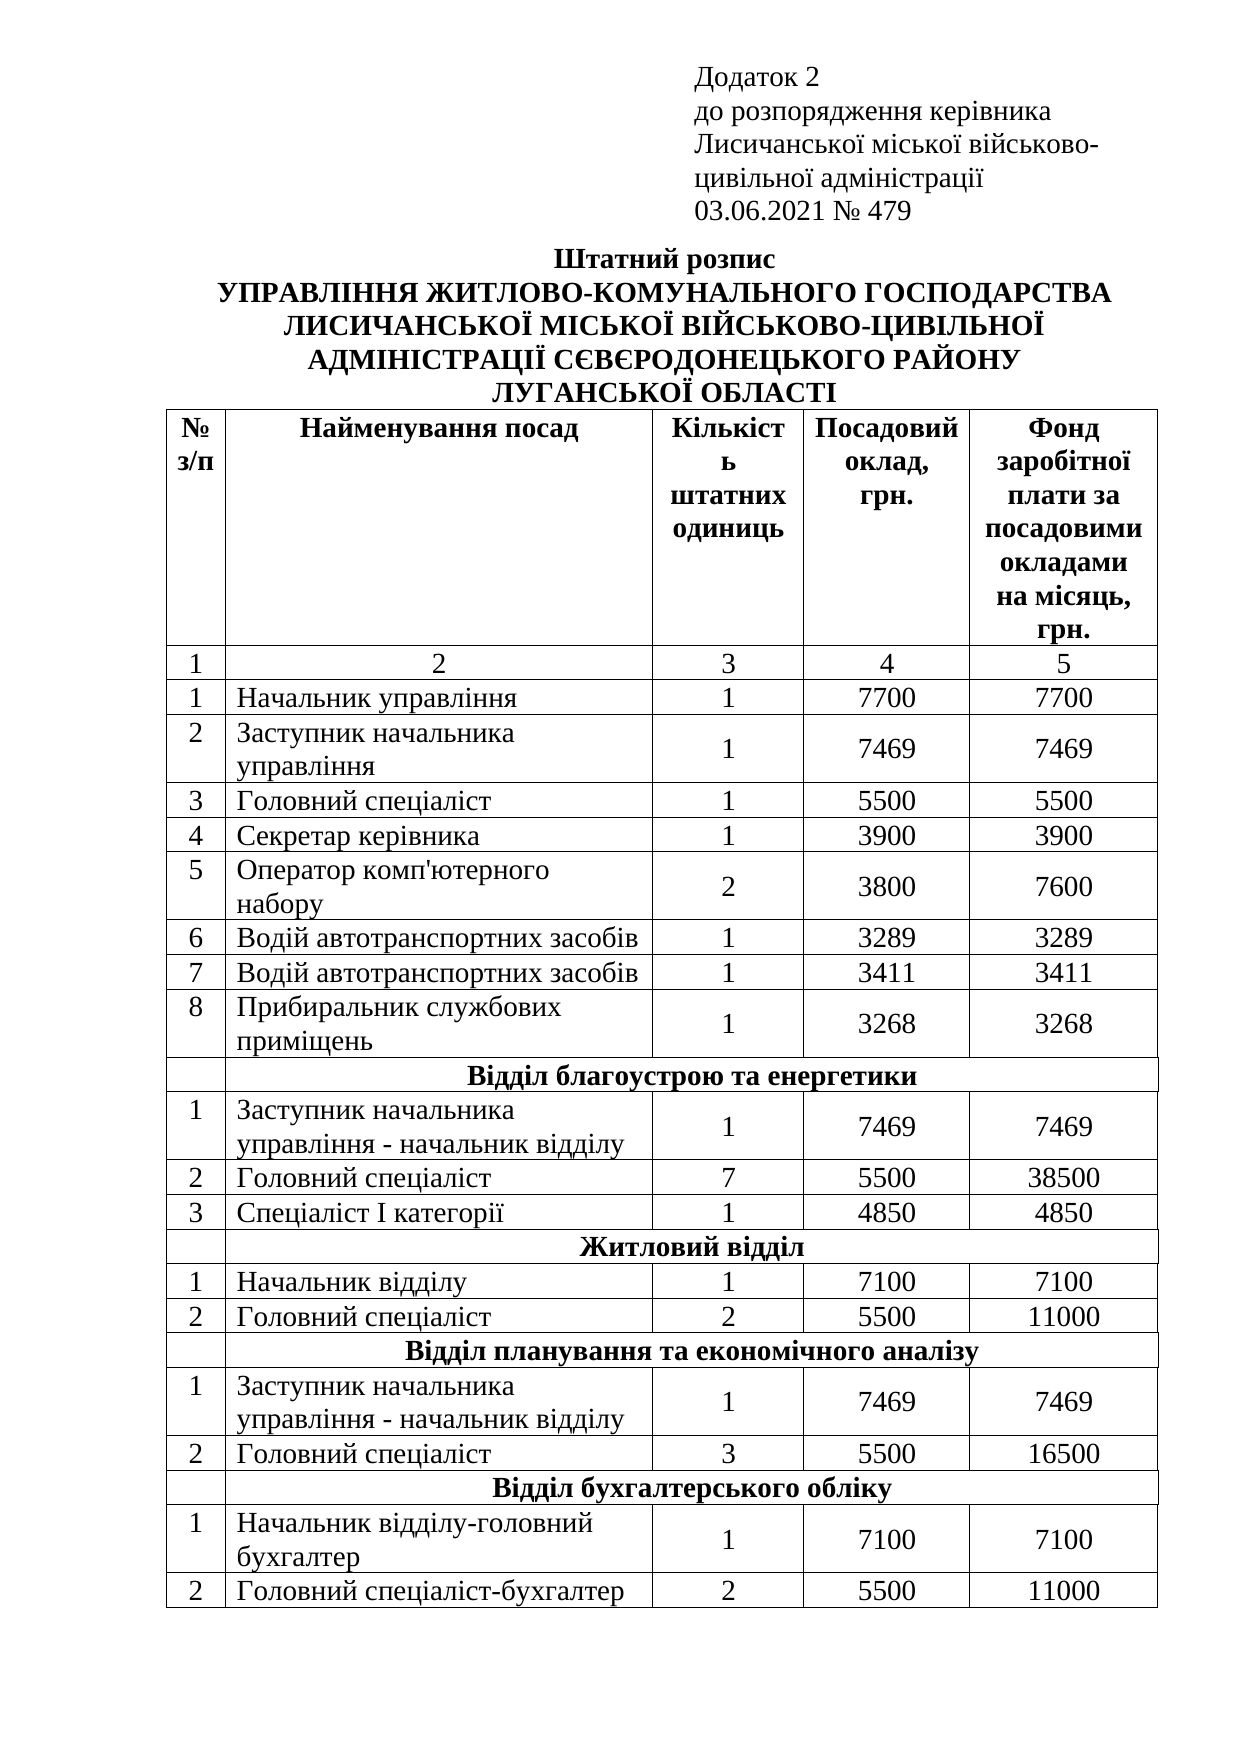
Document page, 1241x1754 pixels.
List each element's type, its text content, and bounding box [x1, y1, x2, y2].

table_cell 3289 [804, 920, 969, 954]
table_cell Відділ бухгалтерського обліку [226, 1471, 1158, 1504]
table_cell 16500 [970, 1436, 1157, 1469]
table_cell Головний спеціаліст-бухгалтер [226, 1573, 652, 1607]
table_header Найменування посад [226, 410, 652, 645]
table_cell Головний спеціаліст [226, 1299, 652, 1332]
table_cell 7700 [804, 680, 969, 714]
table_cell 1 [653, 783, 803, 817]
table_cell Водій автотранспортних засобів [226, 920, 652, 954]
table_cell 3289 [970, 920, 1157, 954]
table_cell 1 [167, 646, 225, 679]
table_cell 1 [653, 1368, 803, 1435]
table_cell 5 [167, 852, 225, 919]
table_cell 1 [653, 1195, 803, 1228]
table_cell 5500 [804, 1160, 969, 1194]
table_cell 1 [653, 955, 803, 988]
table_cell Водій автотранспортних засобів [226, 955, 652, 988]
table_cell 6 [167, 920, 225, 954]
table_header Кількість штатних одиниць [653, 410, 803, 645]
table_cell 7100 [970, 1264, 1157, 1298]
table_cell [167, 1058, 225, 1091]
table_cell 5 [970, 646, 1157, 679]
table_cell 7600 [970, 852, 1157, 919]
table_cell Головний спеціаліст [226, 1436, 652, 1469]
table_header Фонд заробітної плати за посадовими окладами на місяць, грн. [970, 410, 1157, 645]
table_cell 1 [167, 1368, 225, 1435]
table_cell 1 [167, 1092, 225, 1159]
table_cell 1 [653, 818, 803, 851]
table_cell Секретар керівника [226, 818, 652, 851]
table_header Посадовий оклад, грн. [804, 410, 969, 645]
table_cell [167, 1230, 225, 1263]
table_cell 3268 [970, 990, 1157, 1057]
table_cell 4 [167, 818, 225, 851]
table_cell 3900 [804, 818, 969, 851]
table_cell 3 [653, 1436, 803, 1469]
table_cell 1 [653, 680, 803, 714]
table_cell Начальник відділу [226, 1264, 652, 1298]
text Лисичанської міської військово- [177, 126, 1152, 160]
table_cell 7469 [804, 1368, 969, 1435]
text Додаток 2 [177, 59, 1152, 93]
table_cell 3268 [804, 990, 969, 1057]
table_cell Головний спеціаліст [226, 1160, 652, 1194]
table_cell 7469 [804, 1092, 969, 1159]
table_cell 7100 [970, 1505, 1157, 1572]
table_cell Заступник начальника управління [226, 715, 652, 782]
table_cell 3 [167, 1195, 225, 1228]
table_cell Заступник начальника управління - начальник відділу [226, 1368, 652, 1435]
table_cell 2 [653, 1299, 803, 1332]
table_cell 7469 [970, 1092, 1157, 1159]
table_cell 38500 [970, 1160, 1157, 1194]
table_cell 2 [653, 852, 803, 919]
table_cell 7469 [970, 715, 1157, 782]
table_cell 11000 [970, 1573, 1157, 1607]
table_cell 2 [167, 1436, 225, 1469]
table_cell [167, 1333, 225, 1367]
table_cell 4850 [804, 1195, 969, 1228]
table_header № з/п [167, 410, 225, 645]
table_cell Відділ планування та економічного аналізу [226, 1333, 1158, 1367]
table_cell Начальник управління [226, 680, 652, 714]
table_cell 1 [167, 680, 225, 714]
table_cell Головний спеціаліст [226, 783, 652, 817]
table_cell 1 [653, 1264, 803, 1298]
table_cell 1 [653, 990, 803, 1057]
table_cell Прибиральник службових приміщень [226, 990, 652, 1057]
table_cell Начальник відділу-головний бухгалтер [226, 1505, 652, 1572]
text Штатний розпис [177, 241, 1152, 275]
table_cell 1 [653, 1505, 803, 1572]
table_cell 1 [167, 1264, 225, 1298]
table_cell 3800 [804, 852, 969, 919]
table_cell 5500 [970, 783, 1157, 817]
table_cell 3411 [970, 955, 1157, 988]
table_cell 2 [167, 1160, 225, 1194]
table_cell 2 [167, 715, 225, 782]
text 03.06.2021 № 479 [177, 193, 1152, 227]
table_cell Спеціаліст І категорії [226, 1195, 652, 1228]
table_cell 7100 [804, 1264, 969, 1298]
table_cell 2 [167, 1299, 225, 1332]
table_cell Житловий відділ [226, 1230, 1158, 1263]
table_cell 1 [167, 1505, 225, 1572]
table_cell 7469 [804, 715, 969, 782]
table_cell 2 [167, 1573, 225, 1607]
table_cell Заступник начальника управління - начальник відділу [226, 1092, 652, 1159]
table_cell [167, 1471, 225, 1504]
table_cell 5500 [804, 1573, 969, 1607]
table_cell 7 [167, 955, 225, 988]
table_cell 5500 [804, 783, 969, 817]
table_cell 7100 [804, 1505, 969, 1572]
table_cell 2 [653, 1573, 803, 1607]
text УПРАВЛІННЯ ЖИТЛОВО-КОМУНАЛЬНОГО ГОСПОДАРСТВА ЛИСИЧАНСЬКОЇ МІСЬКОЇ ВІЙСЬКОВО-ЦИВІЛЬНОЇ АДМІНІСТРАЦІЇ СЄВЄРОДОНЕЦЬКОГО РАЙОНУ [177, 275, 1152, 375]
table_cell 1 [653, 1092, 803, 1159]
table_cell 2 [226, 646, 652, 679]
table_cell 3900 [970, 818, 1157, 851]
table_cell 7469 [970, 1368, 1157, 1435]
table_cell 1 [653, 920, 803, 954]
table_cell 3411 [804, 955, 969, 988]
table_cell 4850 [970, 1195, 1157, 1228]
text цивільної адміністрації [177, 160, 1152, 193]
text до розпорядження керівника [177, 93, 1152, 126]
table_cell 4 [804, 646, 969, 679]
text ЛУГАНСЬКОЇ ОБЛАСТІ [177, 375, 1152, 409]
table_cell 5500 [804, 1436, 969, 1469]
table_cell 7700 [970, 680, 1157, 714]
table_cell Оператор комп'ютерного набору [226, 852, 652, 919]
table_cell 11000 [970, 1299, 1157, 1332]
table_cell 1 [653, 715, 803, 782]
table_cell 5500 [804, 1299, 969, 1332]
table_cell 3 [167, 783, 225, 817]
table_cell 3 [653, 646, 803, 679]
table_cell 8 [167, 990, 225, 1057]
table_cell Відділ благоустрою та енергетики [226, 1058, 1158, 1091]
table_cell 7 [653, 1160, 803, 1194]
